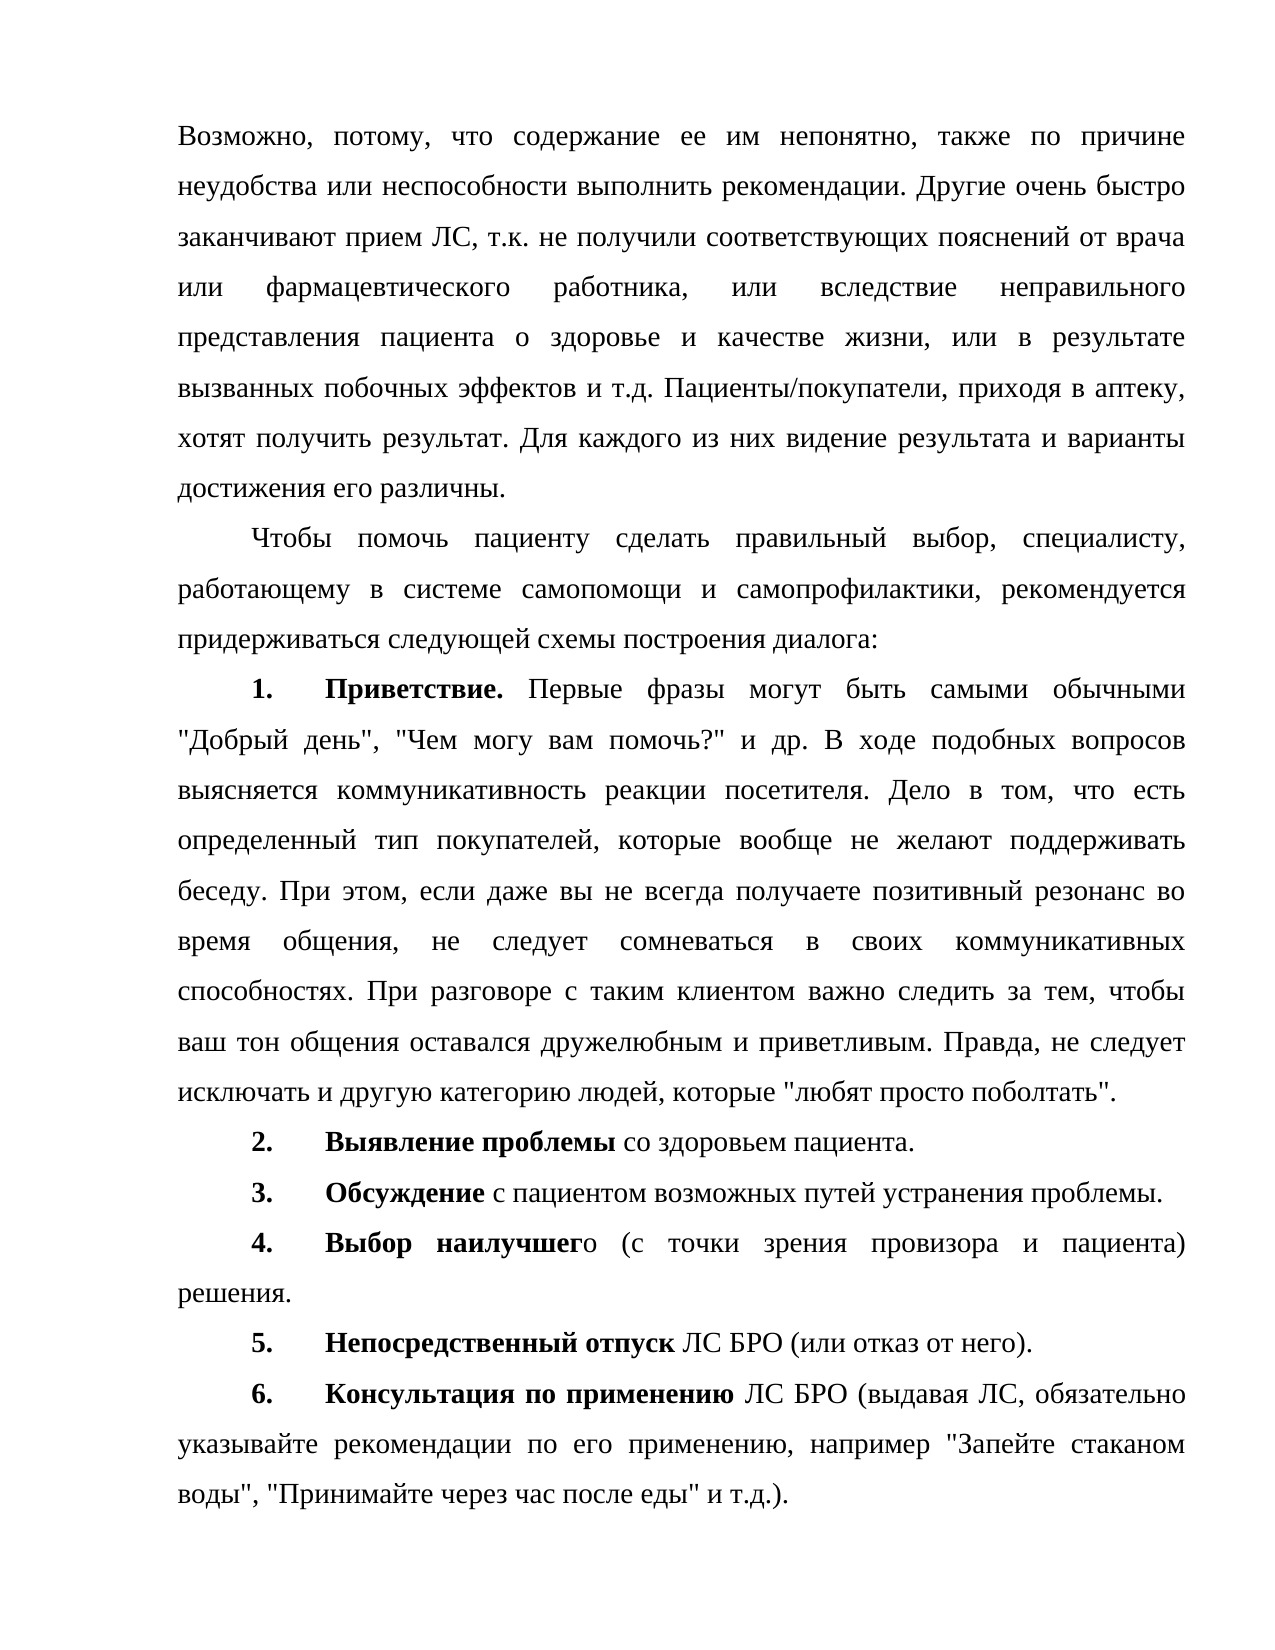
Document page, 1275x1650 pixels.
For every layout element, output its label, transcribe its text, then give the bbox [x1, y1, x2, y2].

text 6. Консультация по применению ЛС БРО (выдавая ЛС, обязательно указывайте рекомендации по его применению, например "Запейте стаканом воды", "Принимайте через час после еды" и т.д.). [177, 1376, 1186, 1510]
text 5. Непосредственный отпуск ЛС БРО (или отказ от него). [177, 1326, 1186, 1359]
text Чтобы помочь пациенту сделать правильный выбор, специалисту, работающему в системе самопомощи и самопрофилактики, рекомендуется придерживаться следующей схемы построения диалога: [177, 521, 1186, 655]
text 4. Выбор наилучшего (с точки зрения провизора и пациента) решения. [177, 1225, 1186, 1309]
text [177, 118, 1186, 504]
text 3. Обсуждение с пациентом возможных путей устранения проблемы. [177, 1175, 1186, 1208]
text 1. Приветствие. Первые фразы могут быть самыми обычными "Добрый день", "Чем могу вам помочь?" и др. В ходе подобных вопросов выясняется коммуникативность реакции посетителя. Дело в том, что есть определенный тип покупателей, которые вообще не желают поддерживать беседу. При этом, если даже вы не всегда получаете позитивный резонанс во время общения, не следует сомневаться в своих коммуникативных способностях. При разговоре с таким клиентом важно следить за тем, чтобы ваш тон общения оставался дружелюбным и приветливым. Правда, не следует исключать и другую категорию людей, которые "любят просто поболтать". [177, 672, 1186, 1108]
text 2. Выявление проблемы со здоровьем пациента. [177, 1124, 1186, 1158]
